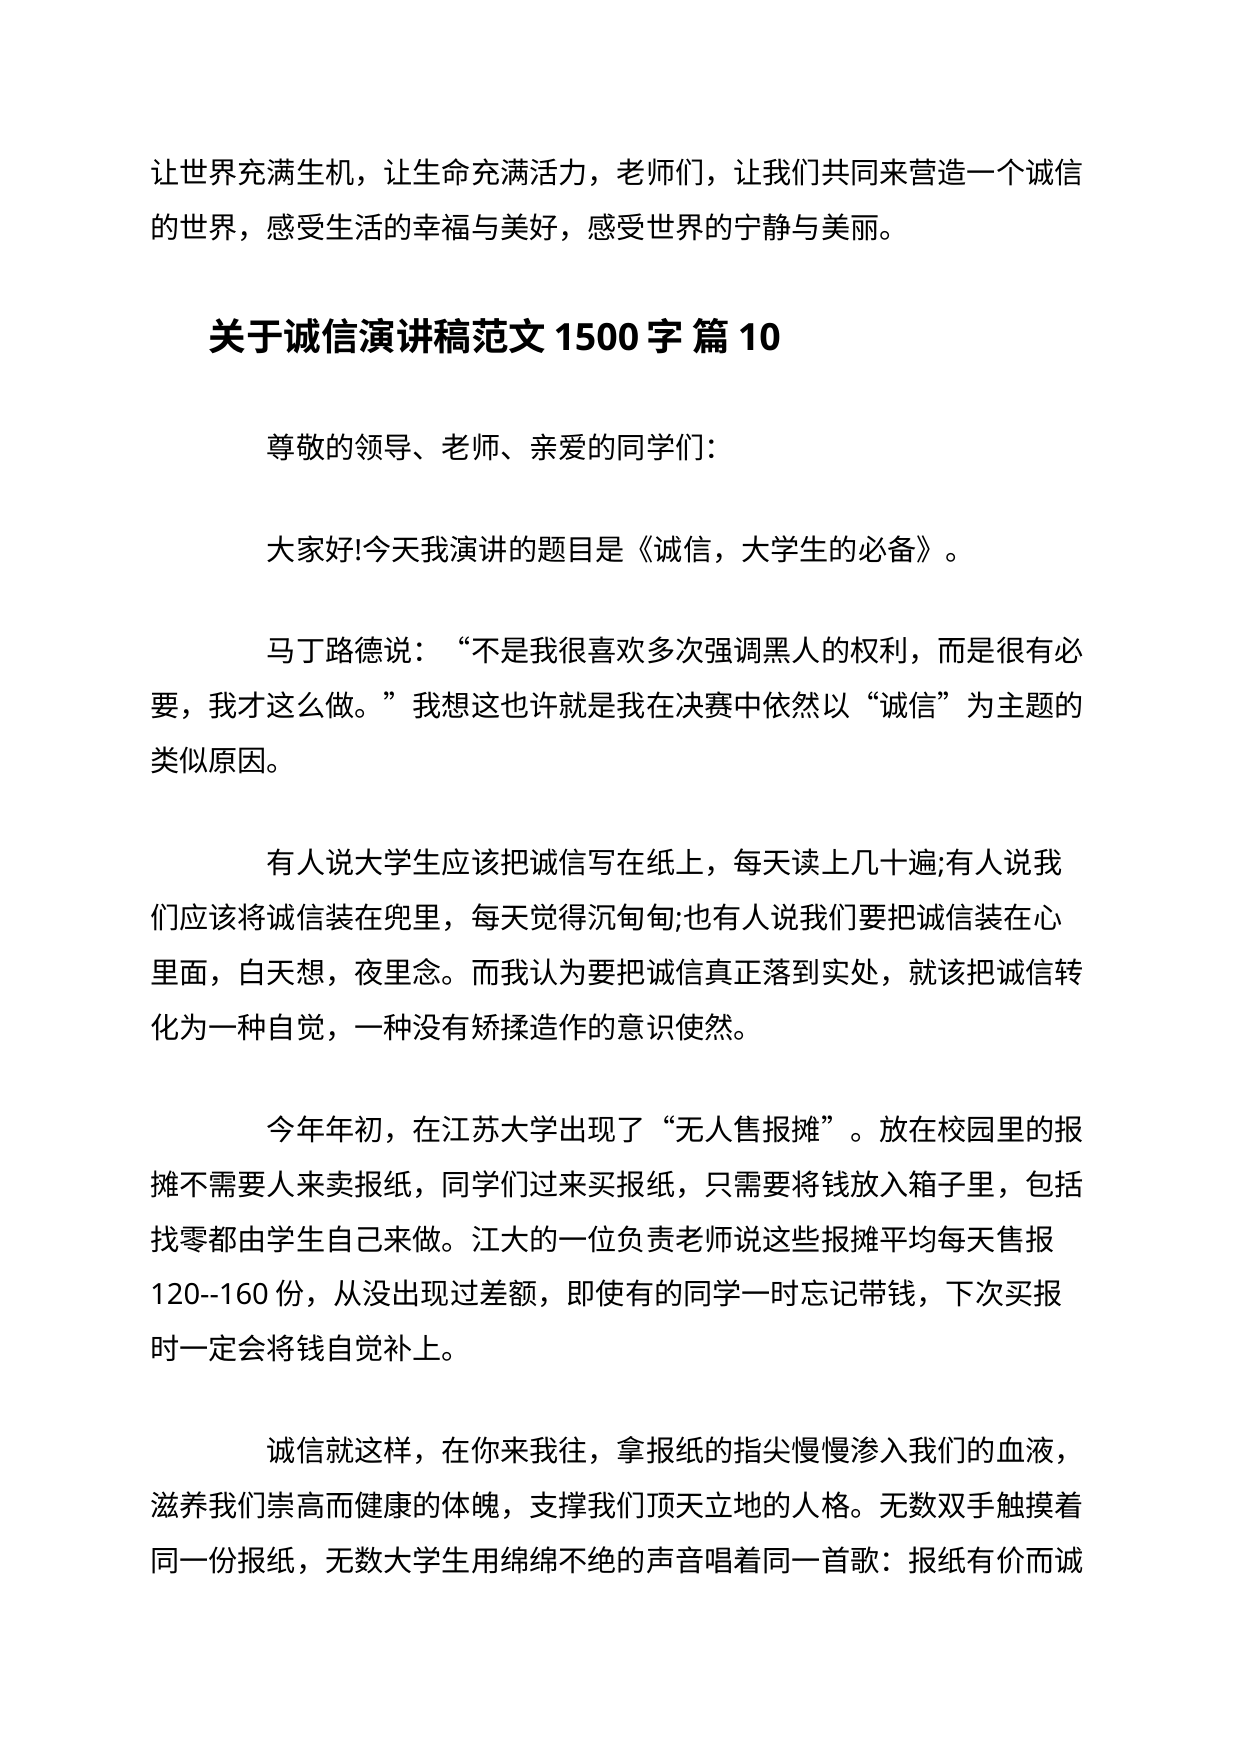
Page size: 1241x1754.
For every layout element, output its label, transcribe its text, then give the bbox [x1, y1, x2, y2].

text 有人说大学生应该把诚信写在纸上，每天读上几十遍;有人说我们应该将诚信装在兜里，每天觉得沉甸甸;也有人说我们要把诚信装在心里面，白天想，夜里念。而我认为要把诚信真正落到实处，就该把诚信转化为一种自觉，一种没有矫揉造作的意识使然。 [150, 839, 1090, 1047]
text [150, 1428, 1090, 1580]
text 尊敬的领导、老师、亲爱的同学们： [150, 424, 1090, 467]
text 大家好!今天我演讲的题目是《诚信，大学生的必备》。 [150, 526, 1090, 568]
text 马丁路德说：“不是我很喜欢多次强调黑人的权利，而是很有必要，我才这么做。”我想这也许就是我在决赛中依然以“诚信”为主题的类似原因。 [150, 628, 1090, 780]
text 关于诚信演讲稿范文1500字 篇10 [150, 307, 1090, 361]
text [150, 150, 1090, 247]
text 今年年初，在江苏大学出现了“无人售报摊”。放在校园里的报摊不需要人来卖报纸，同学们过来买报纸，只需要将钱放入箱子里，包括找零都由学生自己来做。江大的一位负责老师说这些报摊平均每天售报120--160份，从没出现过差额，即使有的同学一时忘记带钱，下次买报时一定会将钱自觉补上。 [150, 1106, 1090, 1368]
